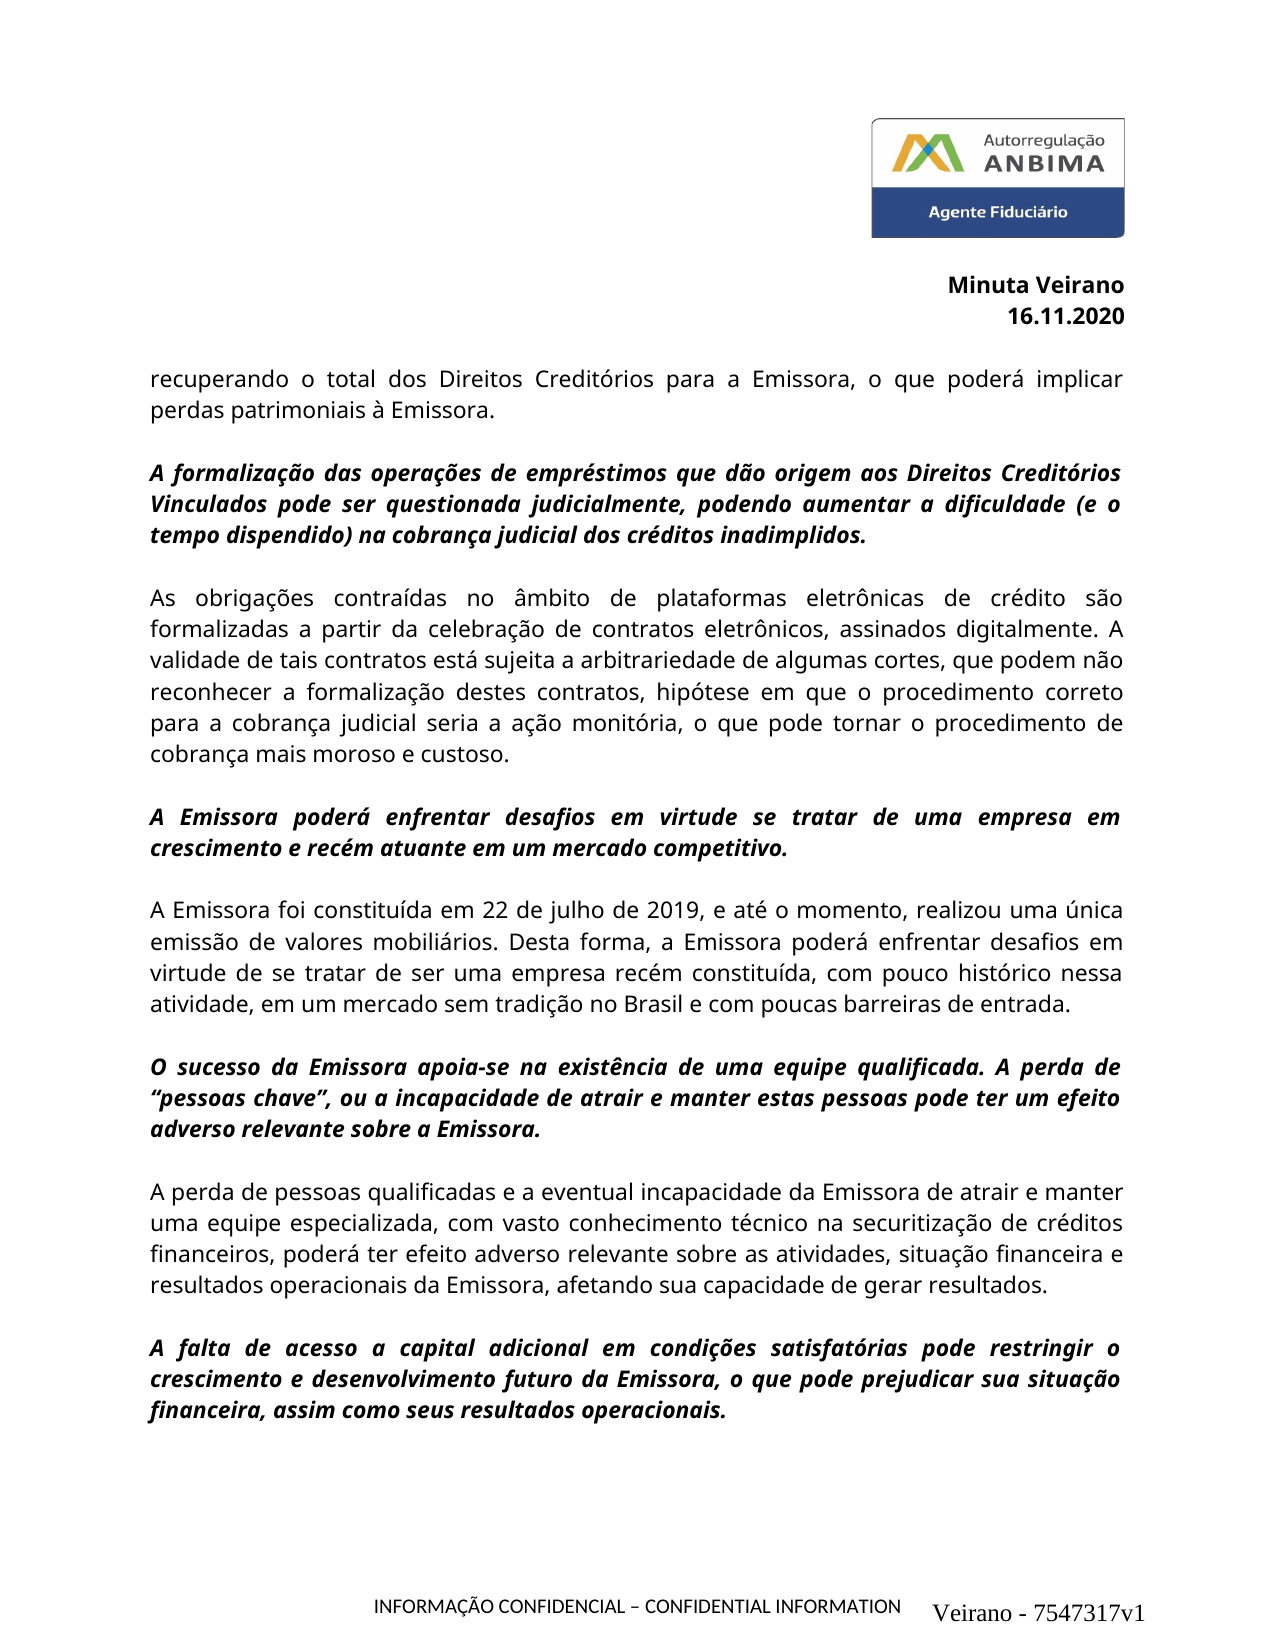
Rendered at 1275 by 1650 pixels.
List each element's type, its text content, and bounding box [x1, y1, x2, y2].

picture [871, 118, 1125, 238]
text O sucesso da Emissora apoia-se na existência de uma equipe qualificada. A perda de “pessoas chave”, ou a incapacidade de atrair e manter estas pessoas pode ter um efeito adverso relevante sobre a Emissora. [150, 1050, 1124, 1144]
text A falta de acesso a capital adicional em condições satisfatórias pode restringir o crescimento e desenvolvimento futuro da Emissora, o que pode prejudicar sua situação financeira, assim como seus resultados operacionais. [150, 1331, 1124, 1425]
text A Emissora poderá enfrentar desafios em virtude se tratar de uma empresa em crescimento e recém atuante em um mercado competitivo. [150, 800, 1124, 863]
text A Emissora foi constituída em 22 de julho de 2019, e até o momento, realizou uma única emissão de valores mobiliários. Desta forma, a Emissora poderá enfrentar desafios em virtude de se tratar de ser uma empresa recém constituída, com pouco histórico nessa atividade, em um mercado sem tradição no Brasil e com poucas barreiras de entrada. [150, 894, 1124, 1019]
text As obrigações contraídas no âmbito de plataformas eletrônicas de crédito são formalizadas a partir da celebração de contratos eletrônicos, assinados digitalmente. A validade de tais contratos está sujeita a arbitrariedade de algumas cortes, que podem não reconhecer a formalização destes contratos, hipótese em que o procedimento correto para a cobrança judicial seria a ação monitória, o que pode tornar o procedimento de cobrança mais moroso e custoso. [150, 581, 1124, 769]
text A formalização das operações de empréstimos que dão origem aos Direitos Creditórios Vinculados pode ser questionada judicialmente, podendo aumentar a dificuldade (e o tempo dispendido) na cobrança judicial dos créditos inadimplidos. [150, 456, 1124, 550]
text A perda de pessoas qualificadas e a eventual incapacidade da Emissora de atrair e manter uma equipe especializada, com vasto conhecimento técnico na securitização de créditos financeiros, poderá ter efeito adverso relevante sobre as atividades, situação financeira e resultados operacionais da Emissora, afetando sua capacidade de gerar resultados. [150, 1175, 1124, 1300]
